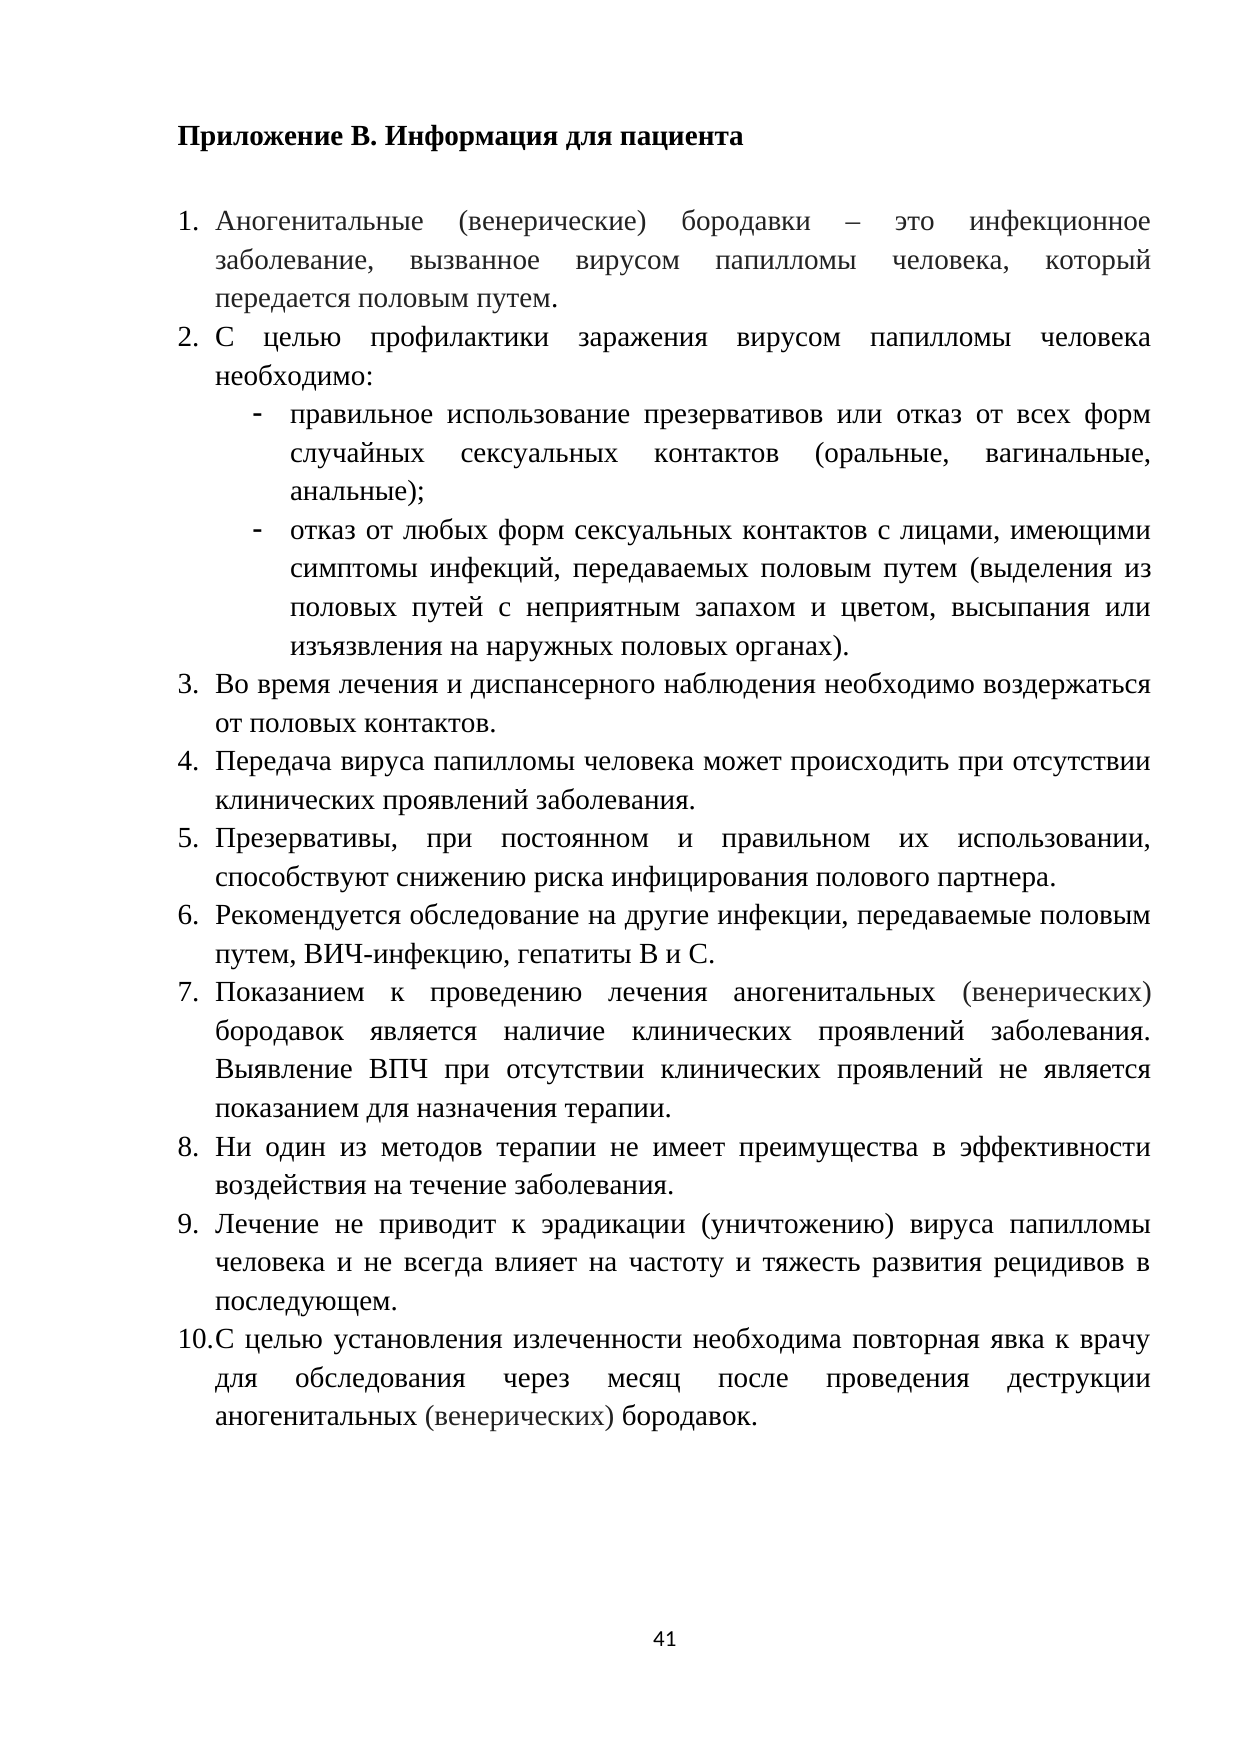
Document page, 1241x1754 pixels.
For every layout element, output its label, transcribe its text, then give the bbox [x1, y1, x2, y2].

list С целью установления излеченности необходима повторная явка к врачу для обследования через месяц после проведения деструкции аногенитальных (венерических) бородавок. [177, 1321, 1152, 1432]
list С целью профилактики заражения вирусом папилломы человека необходимо: [177, 319, 1152, 391]
text Приложение В. Информация для пациента [177, 118, 1152, 152]
list Показанием к проведению лечения аногенитальных (венерических) бородавок является наличие клинических проявлений заболевания. Выявление ВПЧ при отсутствии клинических проявлений не является показанием для назначения терапии. [177, 974, 1152, 1124]
list Аногенитальные (венерические) бородавки – это инфекционное заболевание, вызванное вирусом папилломы человека, который передается половым путем. [177, 203, 1152, 314]
list Презервативы, при постоянном и правильном их использовании, способствуют снижению риска инфицирования полового партнера. [177, 820, 1152, 892]
list Ни один из методов терапии не имеет преимущества в эффективности воздействия на течение заболевания. [177, 1129, 1152, 1201]
list Во время лечения и диспансерного наблюдения необходимо воздержаться от половых контактов. [177, 666, 1152, 738]
list Рекомендуется обследование на другие инфекции, передаваемые половым путем, ВИЧ-инфекцию, гепатиты В и С. [177, 897, 1152, 969]
list Лечение не приводит к эрадикации (уничтожению) вируса папилломы человека и не всегда влияет на частоту и тяжесть развития рецидивов в последующем. [177, 1206, 1152, 1316]
list Передача вируса папилломы человека может происходить при отсутствии клинических проявлений заболевания. [177, 743, 1152, 815]
list отказ от любых форм сексуальных контактов с лицами, имеющими симптомы инфекций, передаваемых половым путем (выделения из половых путей с неприятным запахом и цветом, высыпания или изъязвления на наружных половых органах). [252, 512, 1152, 661]
list правильное использование презервативов или отказ от всех форм случайных сексуальных контактов (оральные, вагинальные, анальные); [252, 396, 1152, 507]
